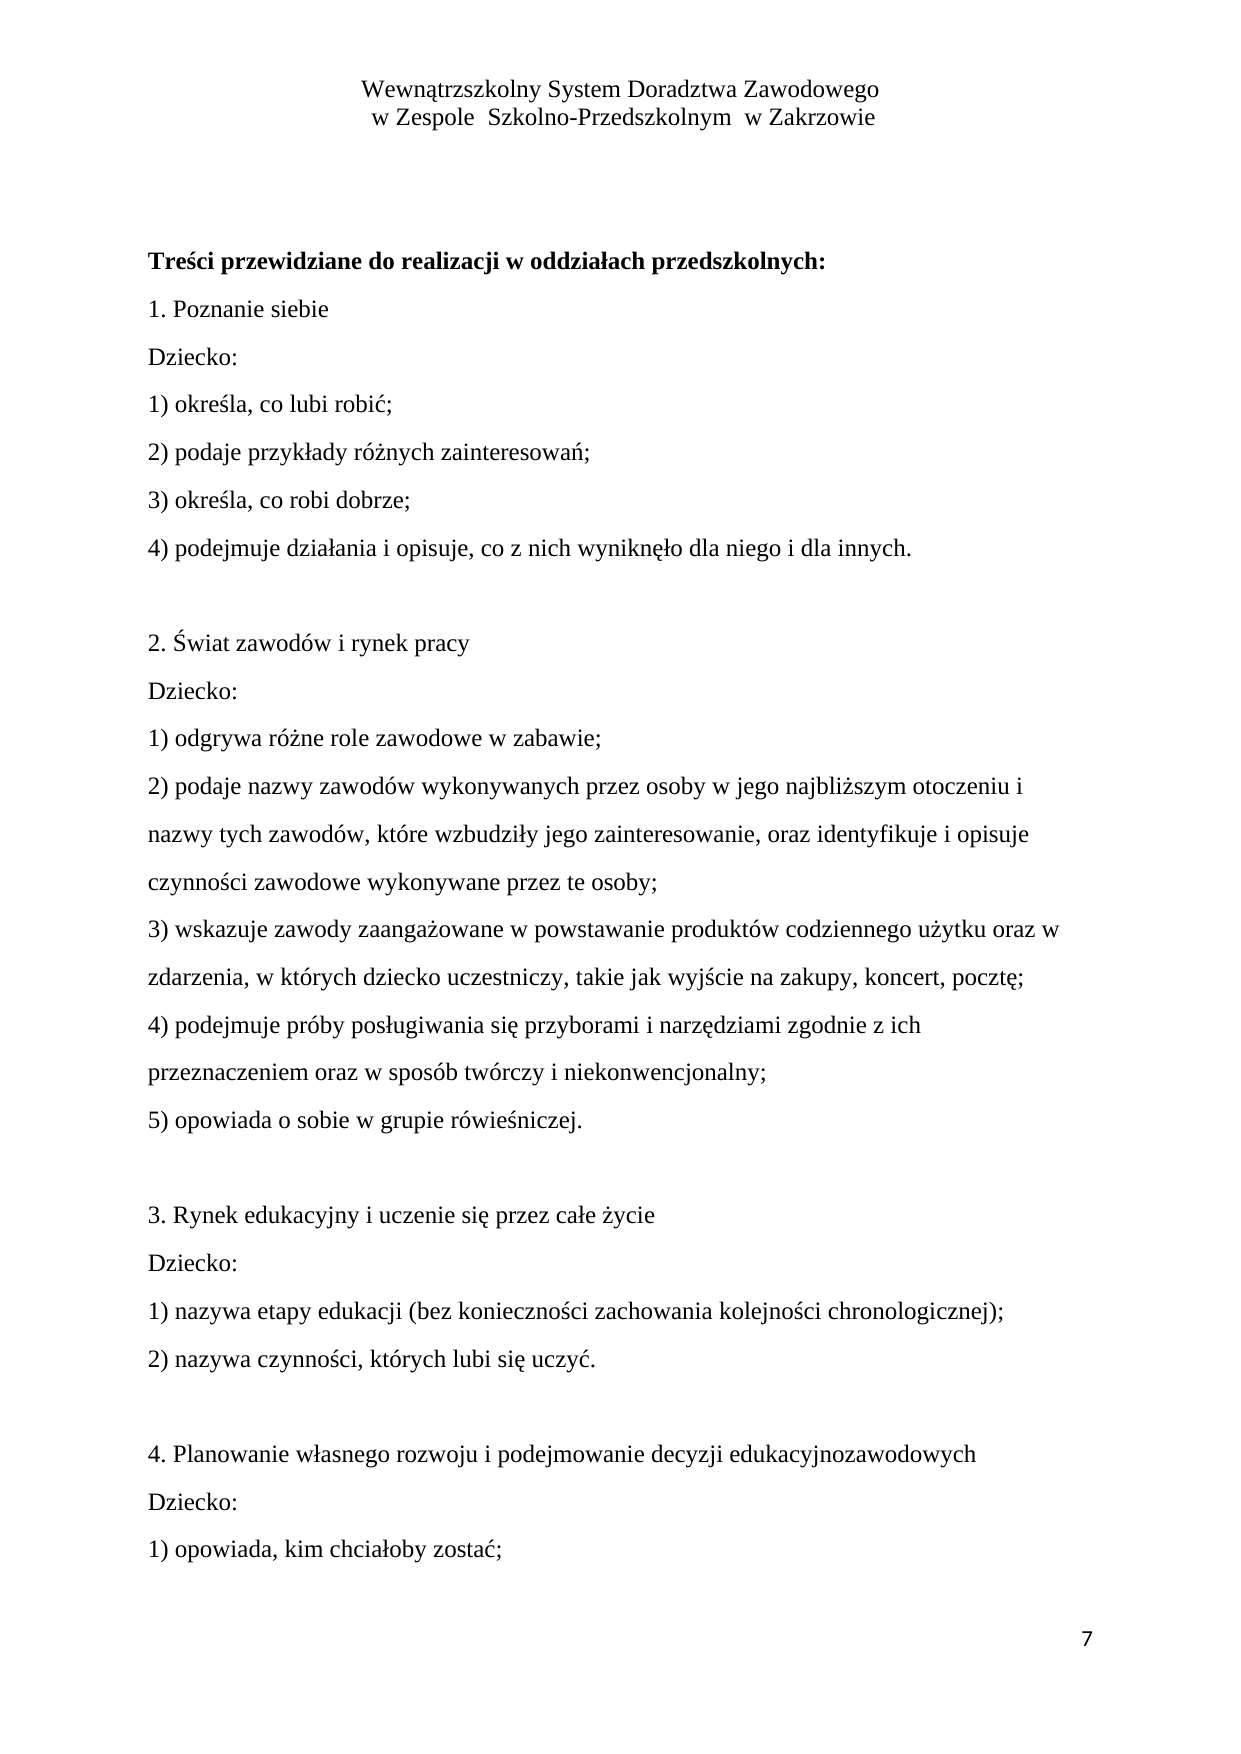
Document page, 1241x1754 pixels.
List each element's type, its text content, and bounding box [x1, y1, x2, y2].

text 2) podaje przykłady różnych zainteresowań; [148, 437, 1093, 466]
text zdarzenia, w których dziecko uczestniczy, takie jak wyjście na zakupy, koncert, pocztę; [148, 962, 1093, 991]
text 2. Świat zawodów i rynek pracy [148, 628, 1093, 657]
text 1. Poznanie siebie [148, 294, 1093, 323]
text nazwy tych zawodów, które wzbudziły jego zainteresowanie, oraz identyfikuje i opisuje [148, 819, 1093, 848]
text Dziecko: [148, 1487, 1093, 1516]
text Dziecko: [148, 676, 1093, 704]
text czynności zawodowe wykonywane przez te osoby; [148, 867, 1093, 895]
text 4) podejmuje próby posługiwania się przyborami i narzędziami zgodnie z ich [148, 1010, 1093, 1038]
text 1) opowiada, kim chciałoby zostać; [148, 1534, 1093, 1563]
text 3) wskazuje zawody zaangażowane w powstawanie produktów codziennego użytku oraz w [148, 914, 1093, 943]
text przeznaczeniem oraz w sposób twórczy i niekonwencjonalny; [148, 1057, 1093, 1086]
text 1) nazywa etapy edukacji (bez konieczności zachowania kolejności chronologicznej); [148, 1296, 1093, 1325]
text 4) podejmuje działania i opisuje, co z nich wyniknęło dla niego i dla innych. [148, 533, 1093, 561]
text 5) opowiada o sobie w grupie rówieśniczej. [148, 1105, 1093, 1134]
text 2) nazywa czynności, których lubi się uczyć. [148, 1344, 1093, 1372]
text 2) podaje nazwy zawodów wykonywanych przez osoby w jego najbliższym otoczeniu i [148, 771, 1093, 800]
text 4. Planowanie własnego rozwoju i podejmowanie decyzji edukacyjnozawodowych [148, 1439, 1093, 1468]
text 3. Rynek edukacyjny i uczenie się przez całe życie [148, 1201, 1093, 1229]
text 3) określa, co robi dobrze; [148, 485, 1093, 514]
text 1) odgrywa różne role zawodowe w zabawie; [148, 723, 1093, 752]
text 1) określa, co lubi robić; [148, 389, 1093, 418]
text Dziecko: [148, 1248, 1093, 1277]
text Dziecko: [148, 342, 1093, 371]
text Treści przewidziane do realizacji w oddziałach przedszkolnych: [148, 246, 1093, 275]
